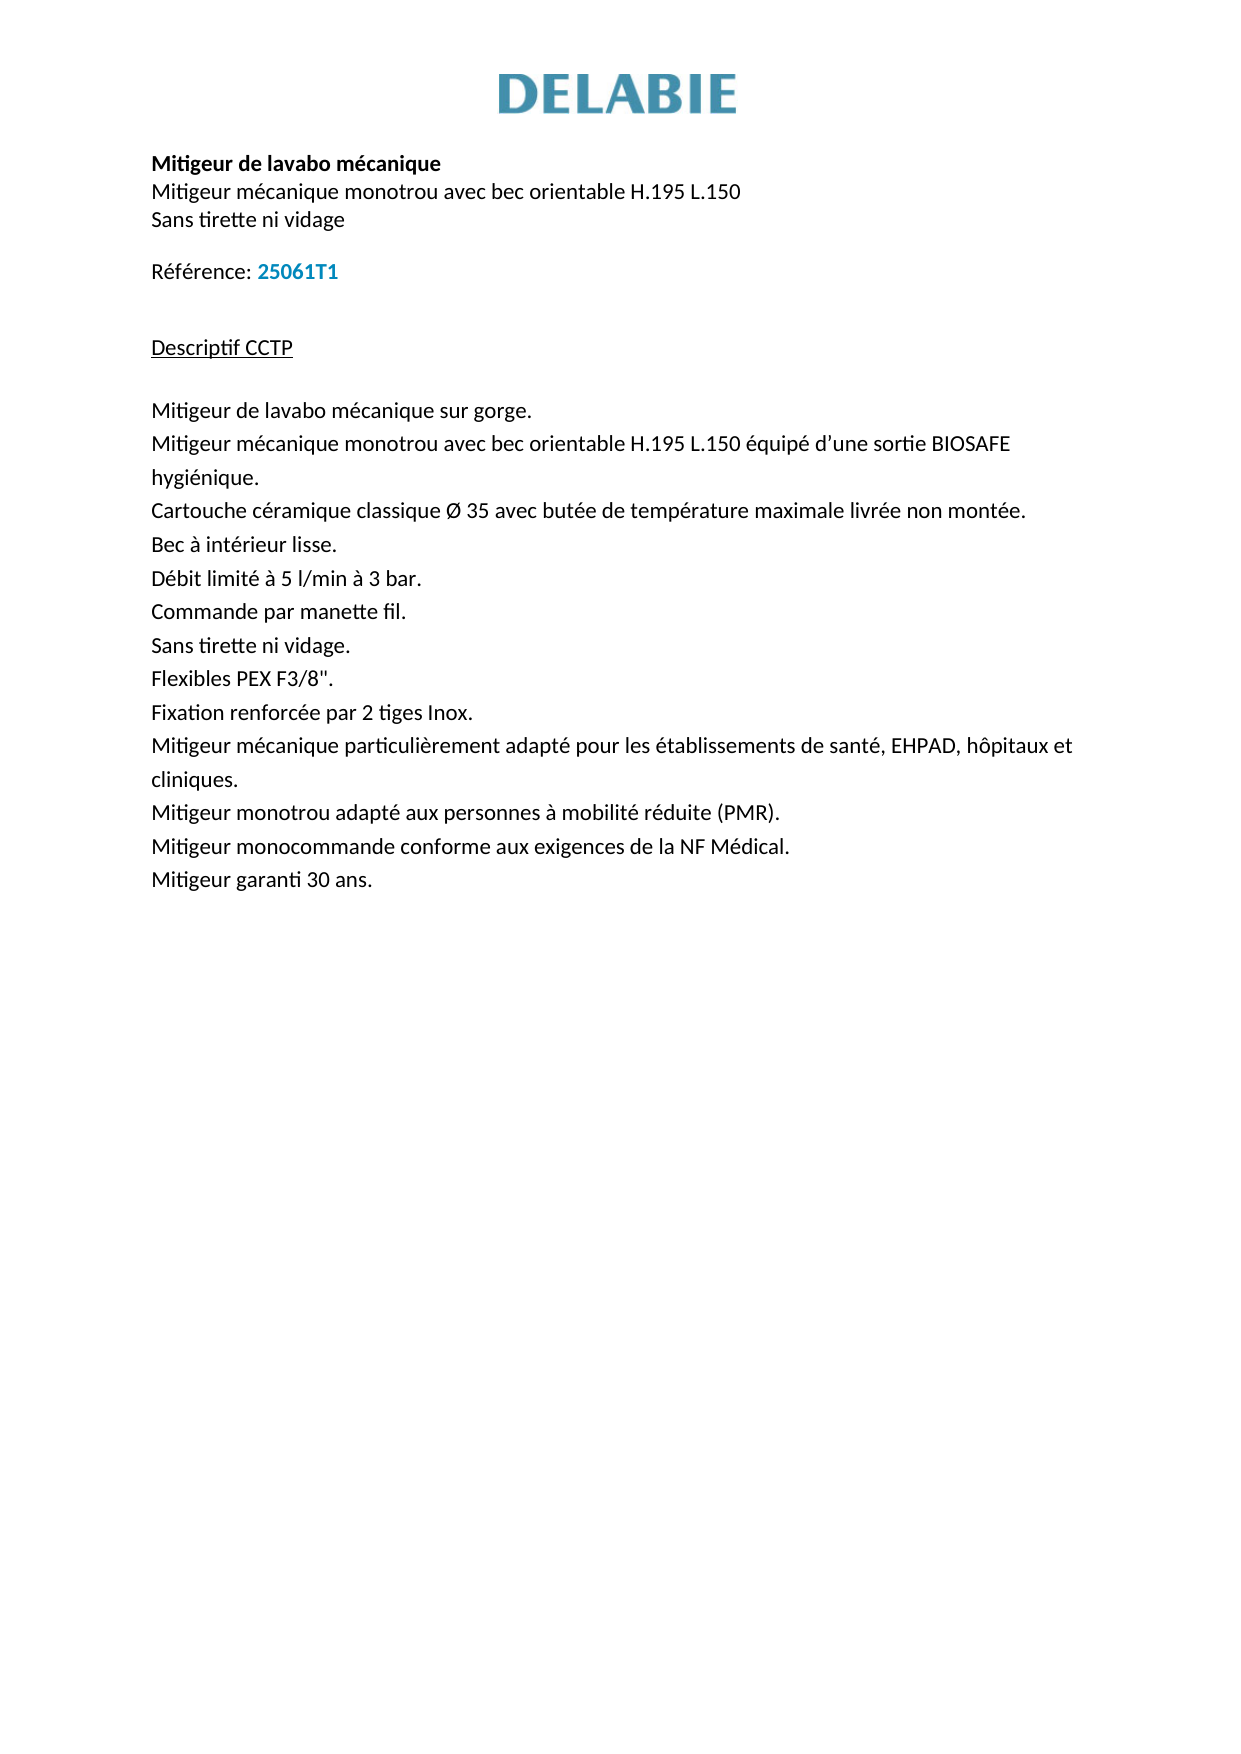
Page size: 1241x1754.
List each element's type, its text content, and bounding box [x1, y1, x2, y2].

text Descriptif CCTP [151, 333, 1084, 361]
text Mitigeur garanti 30 ans. [151, 866, 1084, 894]
text Mitigeur mécanique particulièrement adapté pour les établissements de santé, EHPAD, hôpitaux et cliniques. [151, 731, 1084, 793]
picture [497, 74, 738, 114]
text Fixation renforcée par 2 tiges Inox. [151, 698, 1084, 726]
text Référence: 25061T1 [151, 257, 1084, 285]
text Cartouche céramique classique Ø 35 avec butée de température maximale livrée non montée. [151, 497, 1084, 525]
text Mitigeur mécanique monotrou avec bec orientable H.195 L.150 [151, 177, 1084, 205]
text Sans tirette ni vidage [151, 205, 1084, 233]
text Sans tirette ni vidage. [151, 631, 1084, 659]
text Mitigeur mécanique monotrou avec bec orientable H.195 L.150 équipé d’une sortie BIOSAFE hygiénique. [151, 429, 1084, 491]
text Mitigeur de lavabo mécanique sur gorge. [151, 396, 1084, 424]
text Mitigeur monocommande conforme aux exigences de la NF Médical. [151, 832, 1084, 860]
text Mitigeur de lavabo mécanique [151, 149, 1084, 177]
text Mitigeur monotrou adapté aux personnes à mobilité réduite (PMR). [151, 798, 1084, 827]
text Bec à intérieur lisse. [151, 530, 1084, 558]
text Commande par manette fil. [151, 597, 1084, 625]
text Débit limité à 5 l/min à 3 bar. [151, 564, 1084, 592]
text Flexibles PEX F3/8". [151, 664, 1084, 692]
